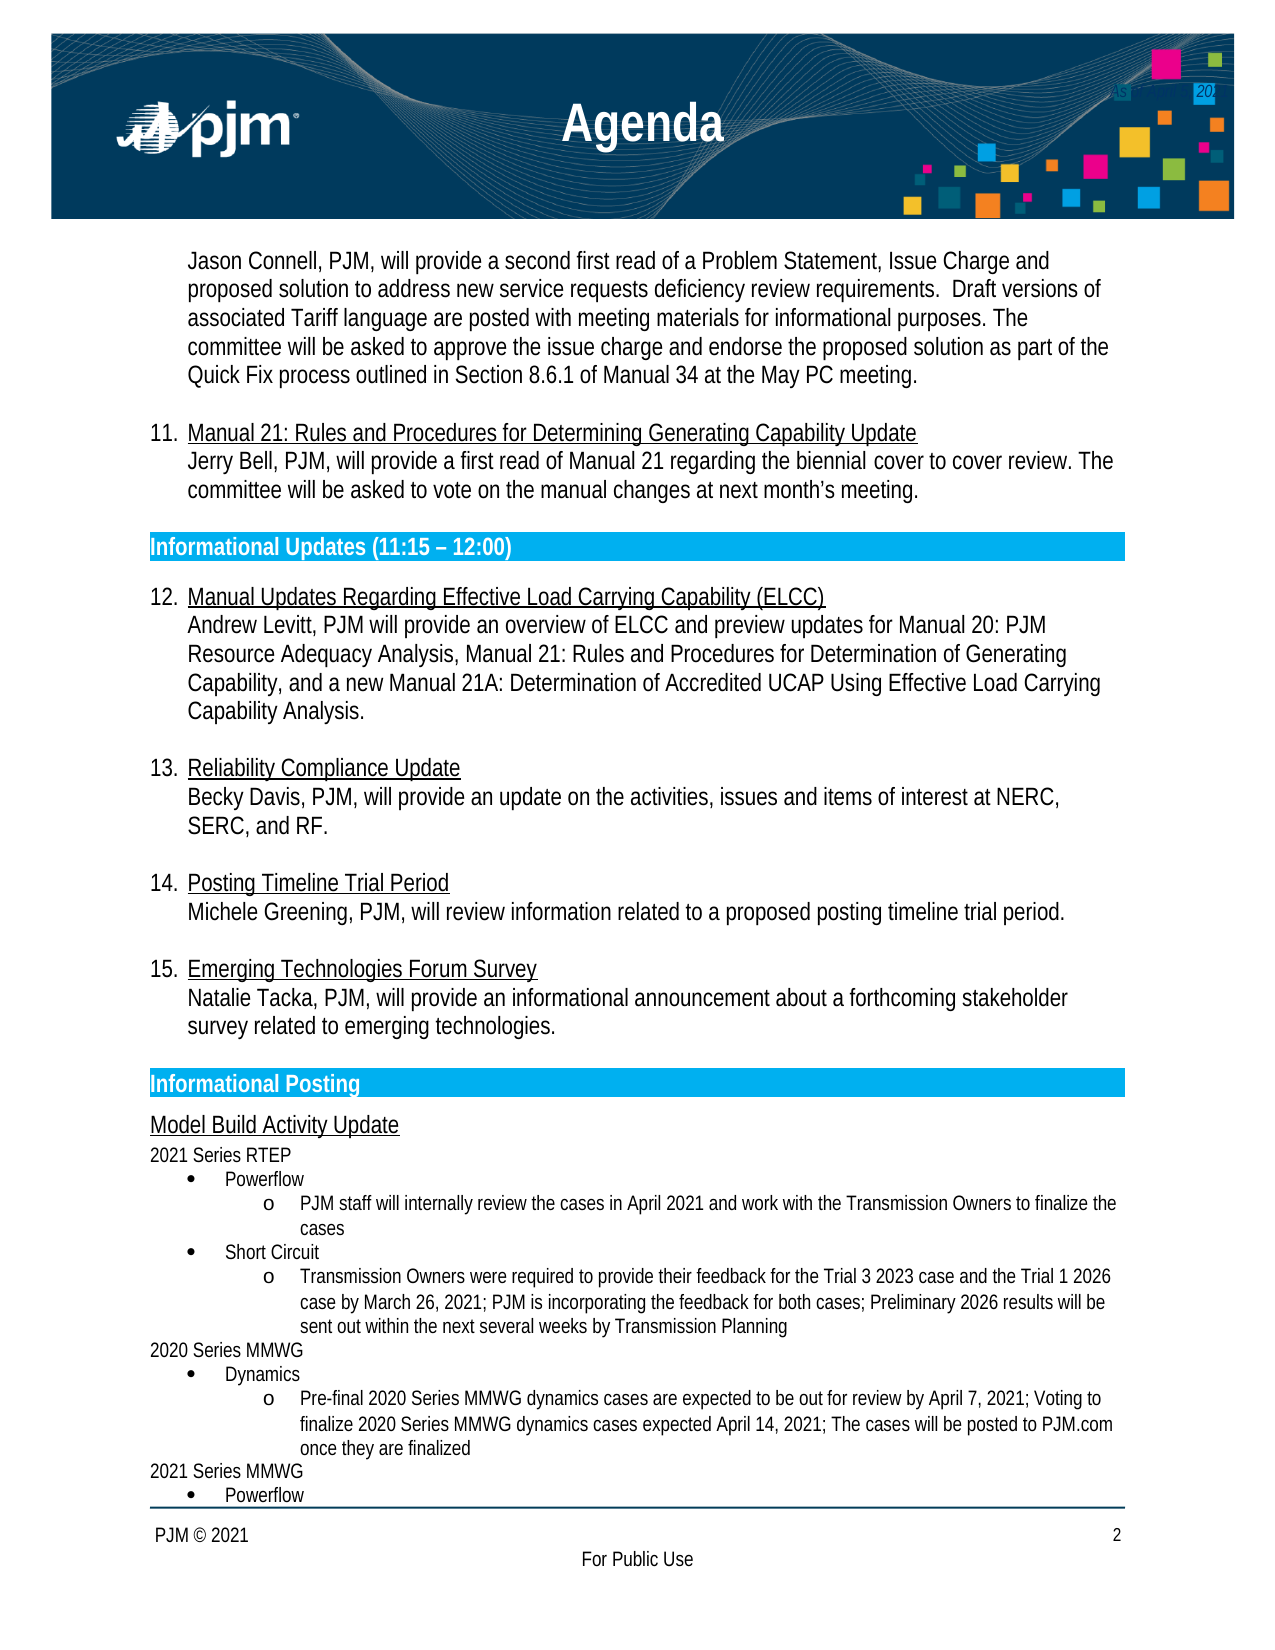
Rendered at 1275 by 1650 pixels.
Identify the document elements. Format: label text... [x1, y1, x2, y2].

list Reliability Compliance Update Becky Davis, PJM, will provide an update on the activities, issues and items of interest at NERC, SERC, and RF. [150, 753, 1125, 839]
text Model Build Activity Update [150, 1110, 1125, 1138]
list Transmission Owners were required to provide their feedback for the Trial 3 2023 case and the Trial 1 2026 case by March 26, 2021; PJM is incorporating the feedback for both cases; Preliminary 2026 results will be sent out within the next several weeks by Transmission Planning [262, 1264, 1125, 1338]
list Jerry Bell, PJM, will provide a first read of Manual 21 regarding the biennial cover to cover review. The committee will be asked to vote on the manual changes at next month’s meeting. [187, 446, 1125, 503]
list Powerflow [187, 1483, 1125, 1507]
list Dynamics [187, 1362, 1125, 1386]
list Natalie Tacka, PJM, will provide an informational announcement about a forthcoming stakeholder survey related to emerging technologies. [187, 983, 1125, 1040]
list Michele Greening, PJM, will review information related to a proposed posting timeline trial period. [187, 897, 1125, 925]
list Posting Timeline Trial Period [150, 868, 1125, 897]
list Short Circuit [187, 1240, 1125, 1264]
text 2021 Series MMWG [150, 1459, 1125, 1483]
list Emerging Technologies Forum Survey [150, 954, 1125, 983]
list Manual 21: Rules and Procedures for Determining Generating Capability Update [150, 417, 1125, 446]
text 2020 Series MMWG [150, 1338, 1125, 1362]
picture [51, 32, 1235, 219]
text 2021 Series RTEP [150, 1143, 1125, 1167]
list Jason Connell, PJM, will provide a second first read of a Problem Statement, Issue Charge and proposed solution to address new service requests deficiency review requirements. Draft versions of associated Tariff language are posted with meeting materials for informational purposes. The committee will be asked to approve the issue charge and endorse the proposed solution as part of the Quick Fix process outlined in Section 8.6.1 of Manual 34 at the May PC meeting. [187, 246, 1125, 389]
subtitle Informational Updates (11:15 – 12:00) [150, 532, 1125, 561]
list Pre-final 2020 Series MMWG dynamics cases are expected to be out for review by April 7, 2021; Voting to finalize 2020 Series MMWG dynamics cases expected April 14, 2021; The cases will be posted to PJM.com once they are finalized [262, 1386, 1125, 1459]
list PJM staff will internally review the cases in April 2021 and work with the Transmission Owners to finalize the cases [262, 1191, 1125, 1240]
list Andrew Levitt, PJM will provide an overview of ELCC and preview updates for Manual 20: PJM Resource Adequacy Analysis, Manual 21: Rules and Procedures for Determination of Generating Capability, and a new Manual 21A: Determination of Accredited UCAP Using Effective Load Carrying Capability Analysis. [187, 610, 1125, 725]
subtitle Informational Posting [150, 1068, 1125, 1097]
list Powerflow [187, 1167, 1125, 1191]
list Manual Updates Regarding Effective Load Carrying Capability (ELCC) [150, 582, 1125, 610]
